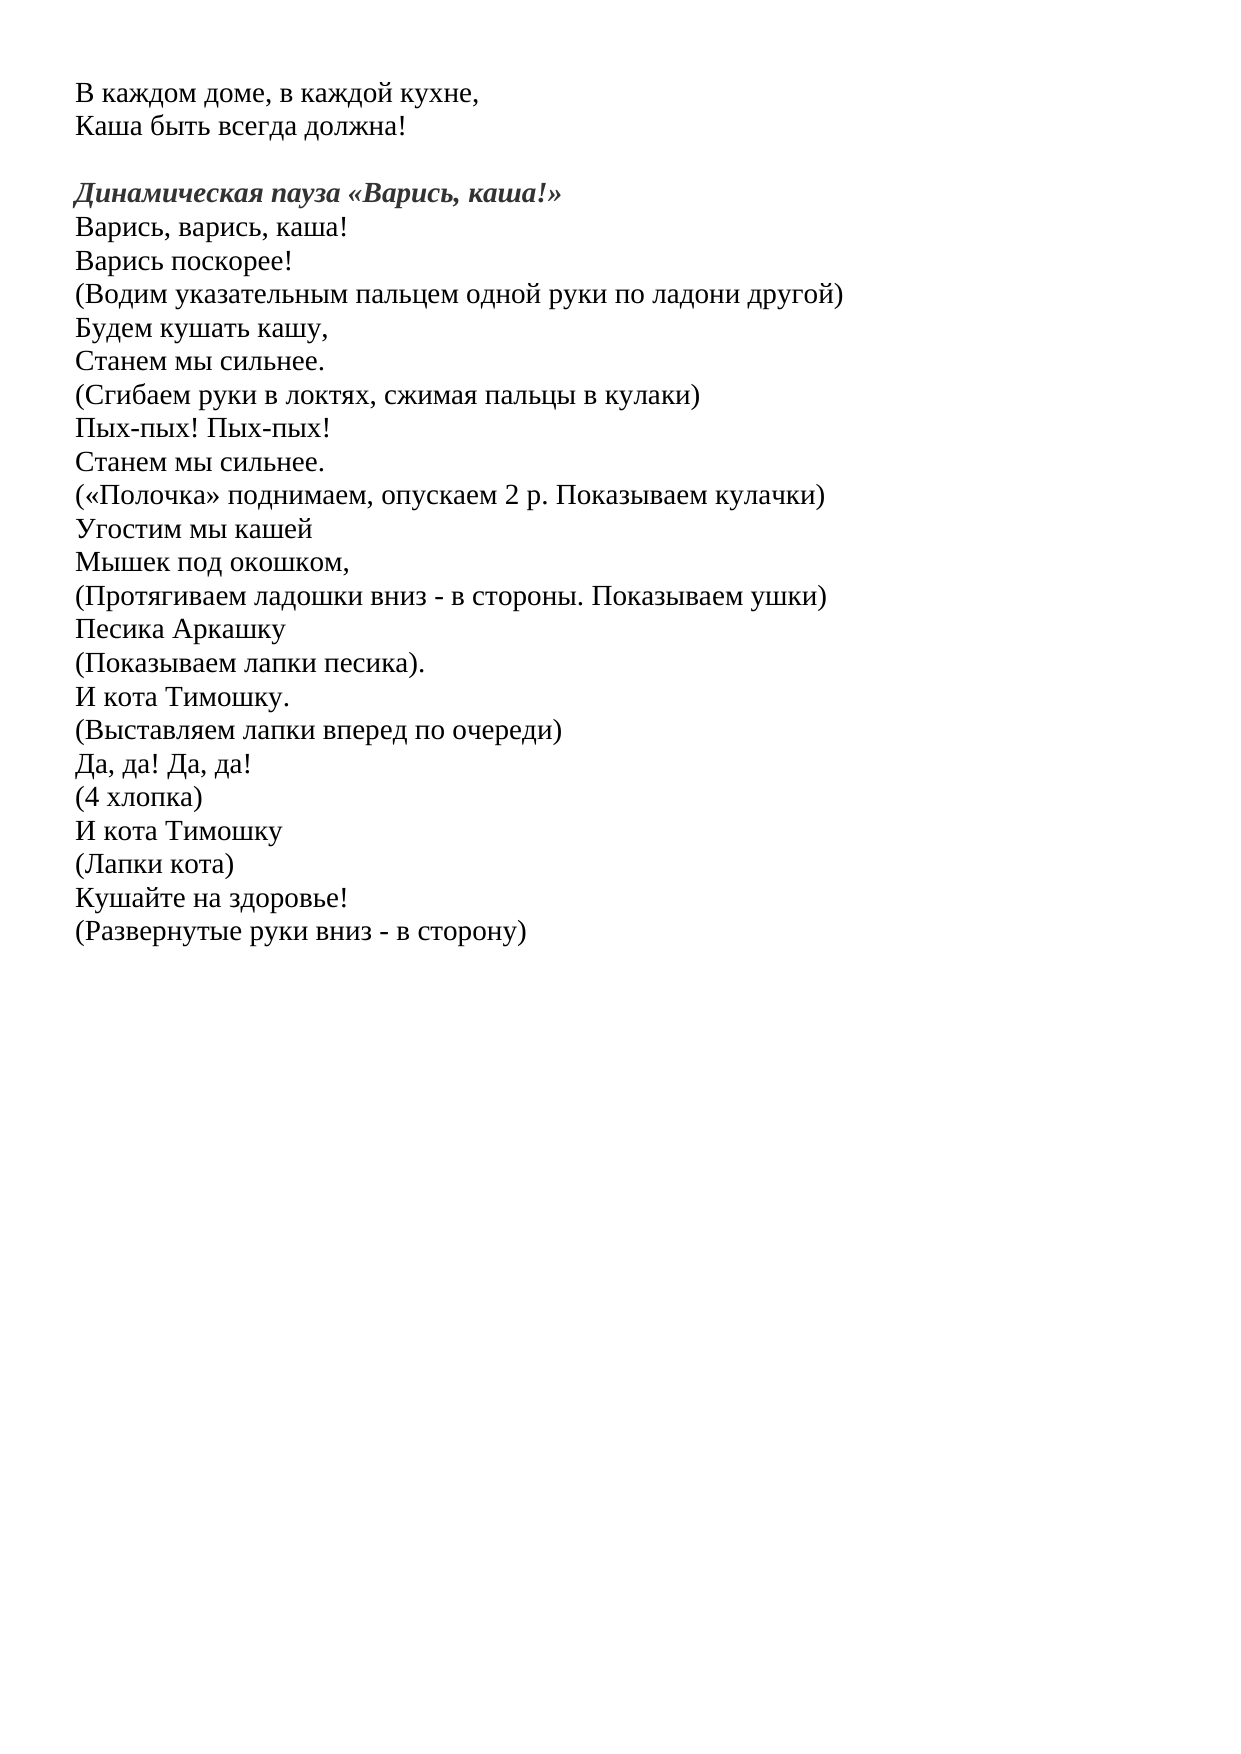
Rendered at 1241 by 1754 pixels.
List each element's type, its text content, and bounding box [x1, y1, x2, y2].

text Песика Аркашку (Показываем лапки песика). [75, 612, 1165, 679]
text Угостим мы кашей Мышек под окошком, (Протягиваем ладошки вниз - в стороны. Показываем ушки) [75, 511, 1165, 612]
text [75, 75, 1165, 142]
text Кушайте на здоровье! (Развернутые руки вниз - в сторону) [75, 880, 1165, 947]
text Будем кушать кашу, Станем мы сильнее. (Сгибаем руки в локтях, сжимая пальцы в кулаки) [75, 310, 1165, 410]
text Да, да! Да, да! (4 хлопка) [75, 746, 1165, 813]
text И кота Тимошку. (Выставляем лапки вперед по очереди) [75, 679, 1165, 746]
text Динамическая пауза «Варись, каша!» [75, 176, 1165, 209]
text Пых-пых! Пых-пых! Станем мы сильнее. («Полочка» поднимаем, опускаем 2 р. Показываем кулачки) [75, 410, 1165, 511]
text И кота Тимошку (Лапки кота) [75, 813, 1165, 880]
text Варись, варись, каша! Варись поскорее! (Водим указательным пальцем одной руки по ладони другой) [75, 209, 1165, 310]
